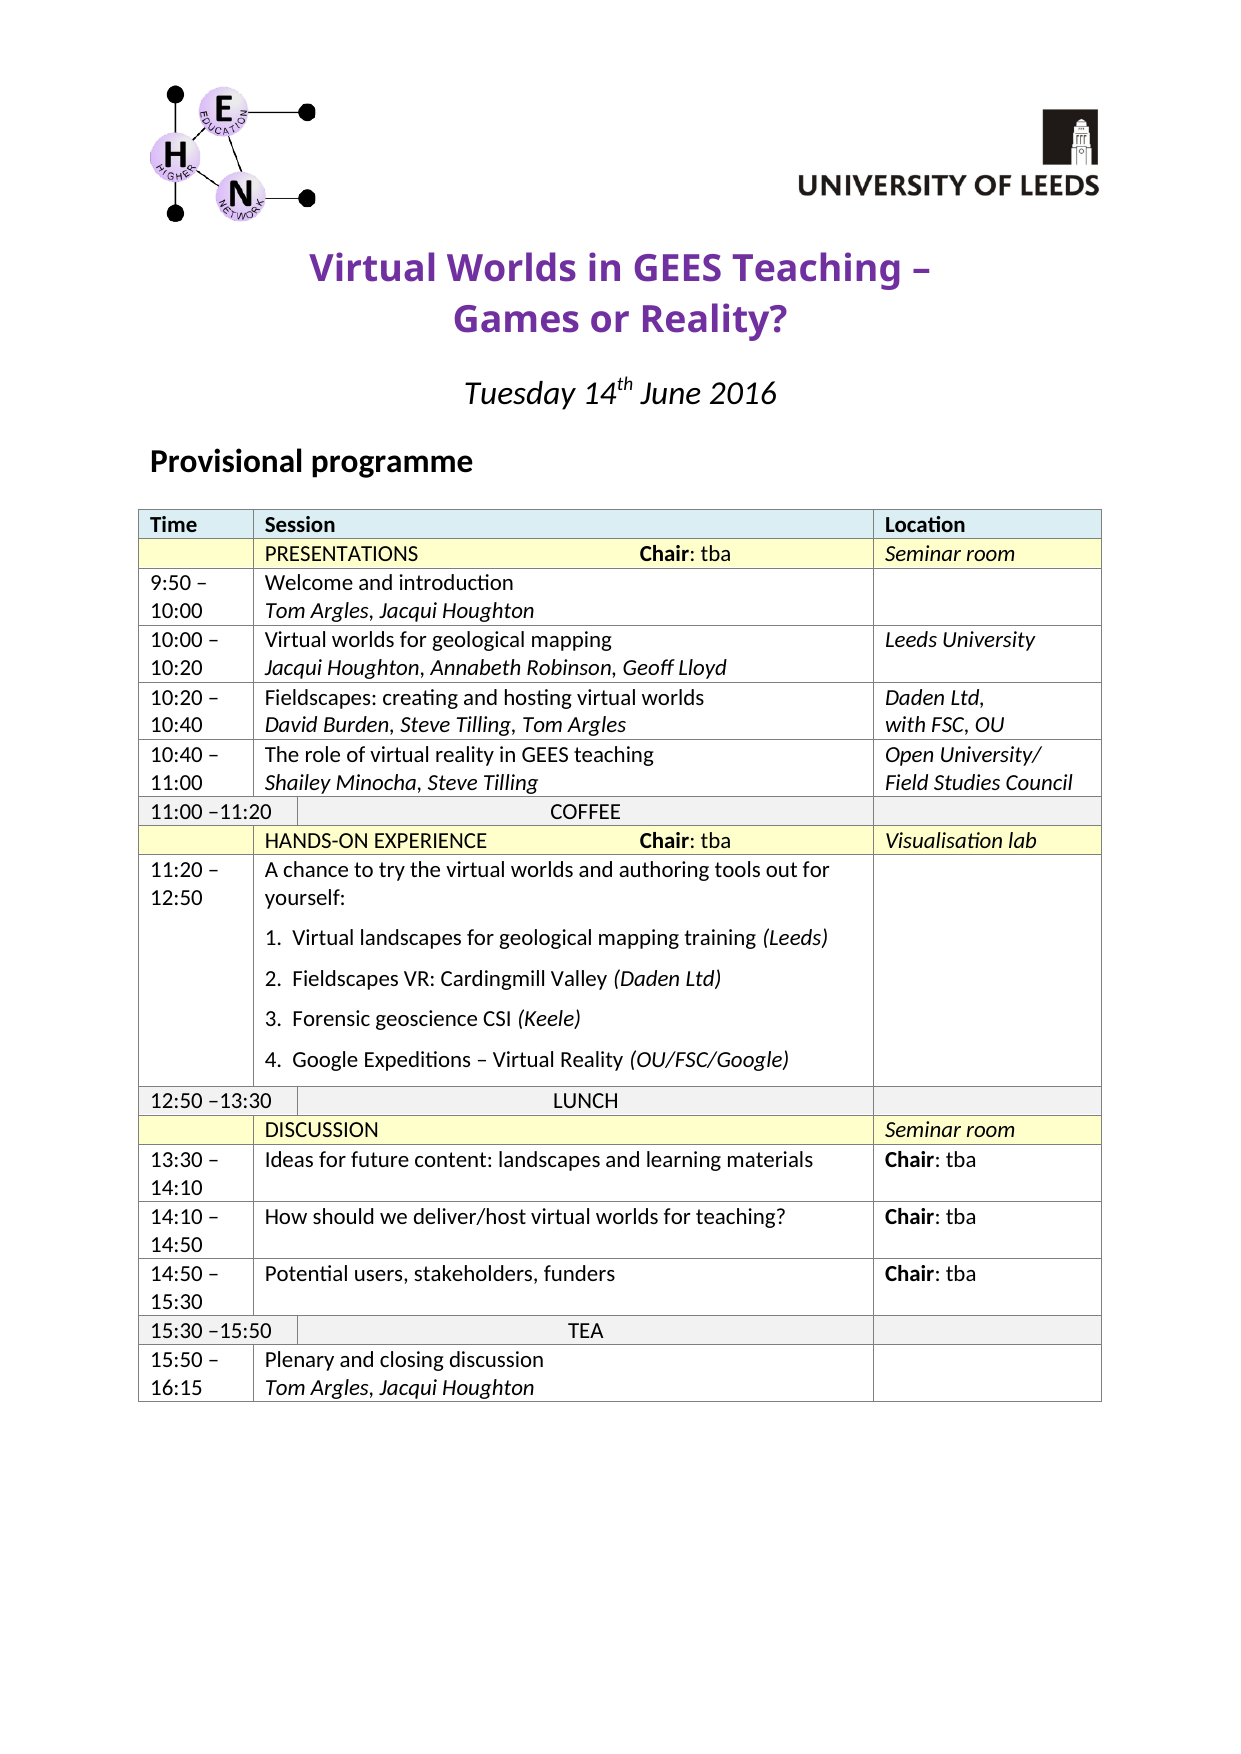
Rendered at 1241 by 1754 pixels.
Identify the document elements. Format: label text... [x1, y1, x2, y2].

table_cell Fieldscapes: creating and hosting virtual worlds David Burden, Steve Tilling, Tom Argles [254, 683, 873, 739]
table_cell 10:40 – 11:00 [139, 740, 253, 796]
table_cell Visualisation lab [874, 826, 1101, 854]
table_cell Chair: tba [874, 1202, 1101, 1258]
table_cell Chair: tba [874, 1259, 1101, 1315]
picture [789, 102, 1102, 204]
table_cell 15:30 –15:50 [139, 1316, 297, 1344]
table_cell The role of virtual reality in GEES teaching Shailey Minocha, Steve Tilling [254, 740, 873, 796]
table_cell Daden Ltd, with FSC, OU [874, 683, 1101, 739]
table_cell [139, 826, 253, 854]
table_cell 15:50 – 16:15 [139, 1345, 253, 1401]
table_header Location [874, 510, 1101, 538]
text Tuesday 14th June 2016 [150, 372, 1090, 412]
table_cell 11:00 –11:20 [139, 797, 297, 825]
table_cell HANDS-ON EXPERIENCE Chair: tba [254, 826, 873, 854]
text Provisional programme [150, 441, 1090, 481]
table_cell [139, 1116, 253, 1144]
table_cell [874, 855, 1101, 1086]
table_cell [874, 797, 1101, 825]
table_cell 10:00 –10:20 [139, 626, 253, 682]
table_cell PRESENTATIONS Chair: tba [254, 539, 873, 567]
table_cell [874, 1316, 1101, 1344]
table_cell Potential users, stakeholders, funders [254, 1259, 873, 1315]
table_cell 14:50 – 15:30 [139, 1259, 253, 1315]
table_cell 10:20 – 10:40 [139, 683, 253, 739]
table_cell Plenary and closing discussion Tom Argles, Jacqui Houghton [254, 1345, 873, 1401]
table_cell 12:50 –13:30 [139, 1087, 297, 1114]
table_cell Ideas for future content: landscapes and learning materials [254, 1145, 873, 1201]
table_cell Leeds University [874, 626, 1101, 682]
table_cell [874, 569, 1101, 624]
table_cell 13:30 – 14:10 [139, 1145, 253, 1201]
table_cell 14:10 – 14:50 [139, 1202, 253, 1258]
table_cell Welcome and introduction Tom Argles, Jacqui Houghton [254, 569, 873, 624]
table_header Session [254, 510, 873, 538]
table_cell How should we deliver/host virtual worlds for teaching? [254, 1202, 873, 1258]
text Games or Reality? [150, 293, 1090, 344]
table_header Time [139, 510, 253, 538]
table_cell DISCUSSION [254, 1116, 873, 1144]
table_cell [874, 1345, 1101, 1401]
table_cell Seminar room [874, 539, 1101, 567]
table_cell TEA [298, 1316, 873, 1344]
picture [150, 85, 316, 222]
table_cell [874, 1087, 1101, 1114]
table_cell COFFEE [298, 797, 873, 825]
table_cell 11:20 – 12:50 [139, 855, 253, 1086]
table_cell A chance to try the virtual worlds and authoring tools out for yourself: 1. Virtual landscapes for geological mapping training (Leeds) 2. Fieldscapes VR: Cardingmill Valley (Daden Ltd) 3. Forensic geoscience CSI (Keele) 4. Google Expeditions – Virtual Reality (OU/FSC/Google) [254, 855, 873, 1086]
table_cell Seminar room [874, 1116, 1101, 1144]
table_cell Virtual worlds for geological mapping Jacqui Houghton, Annabeth Robinson, Geoff Lloyd [254, 626, 873, 682]
table_cell 9:50 – 10:00 [139, 569, 253, 624]
text Virtual Worlds in GEES Teaching – [150, 242, 1090, 293]
table_cell [139, 539, 253, 567]
table_cell Chair: tba [874, 1145, 1101, 1201]
table_cell Open University/ Field Studies Council [874, 740, 1101, 796]
table_cell LUNCH [298, 1087, 873, 1114]
